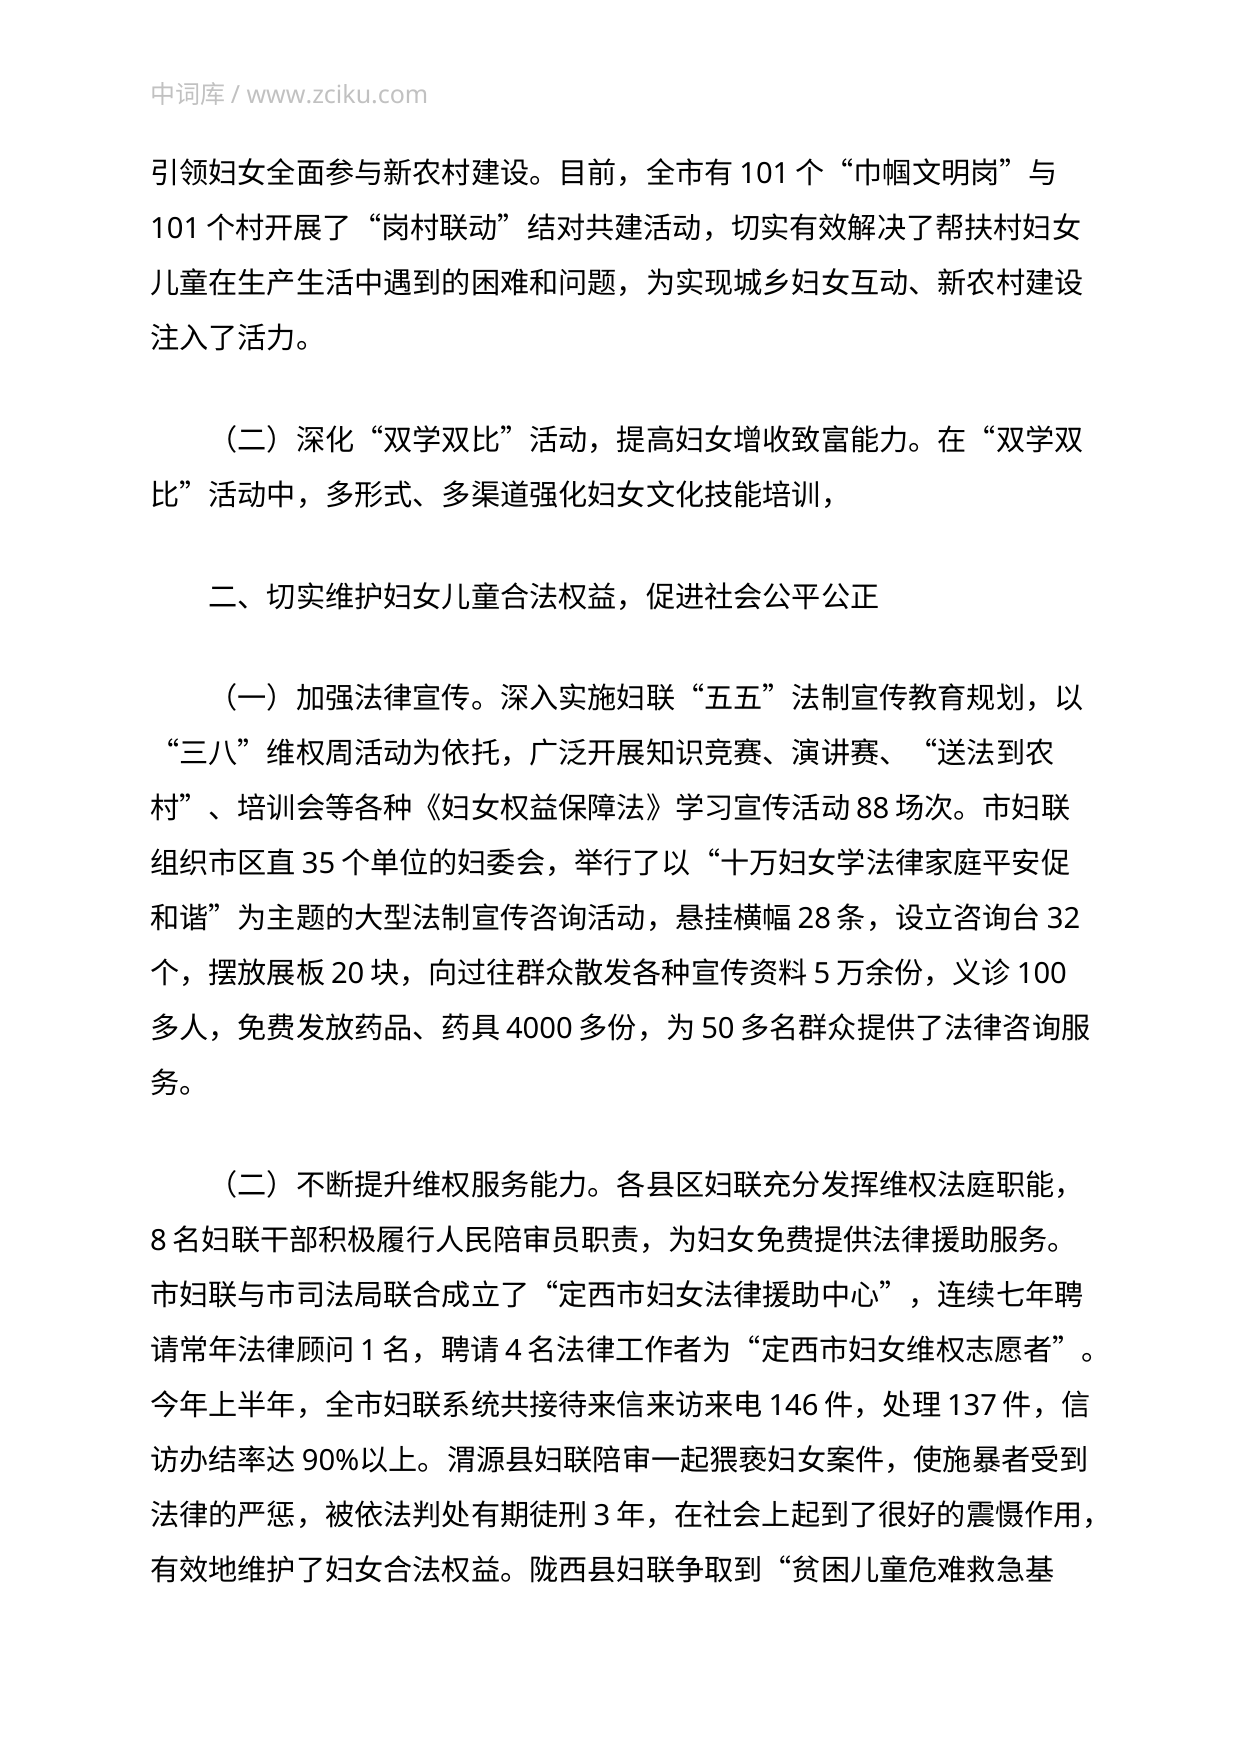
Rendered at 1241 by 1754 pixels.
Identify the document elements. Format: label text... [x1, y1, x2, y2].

text 二、切实维护妇女儿童合法权益，促进社会公平公正 [150, 573, 1090, 616]
text （一）加强法律宣传。深入实施妇联“五五”法制宣传教育规划，以“三八”维权周活动为依托，广泛开展知识竞赛、演讲赛、“送法到农村”、培训会等各种《妇女权益保障法》学习宣传活动88场次。市妇联组织市区直35个单位的妇委会，举行了以“十万妇女学法律家庭平安促和谐”为主题的大型法制宣传咨询活动，悬挂横幅28条，设立咨询台32个，摆放展板20块，向过往群众散发各种宣传资料5万余份，义诊100多人，免费发放药品、药具4000多份，为50多名群众提供了法律咨询服务。 [150, 675, 1090, 1102]
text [150, 150, 1090, 357]
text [150, 1162, 1090, 1589]
text （二）深化“双学双比”活动，提高妇女增收致富能力。在“双学双比”活动中，多形式、多渠道强化妇女文化技能培训， [150, 417, 1090, 514]
